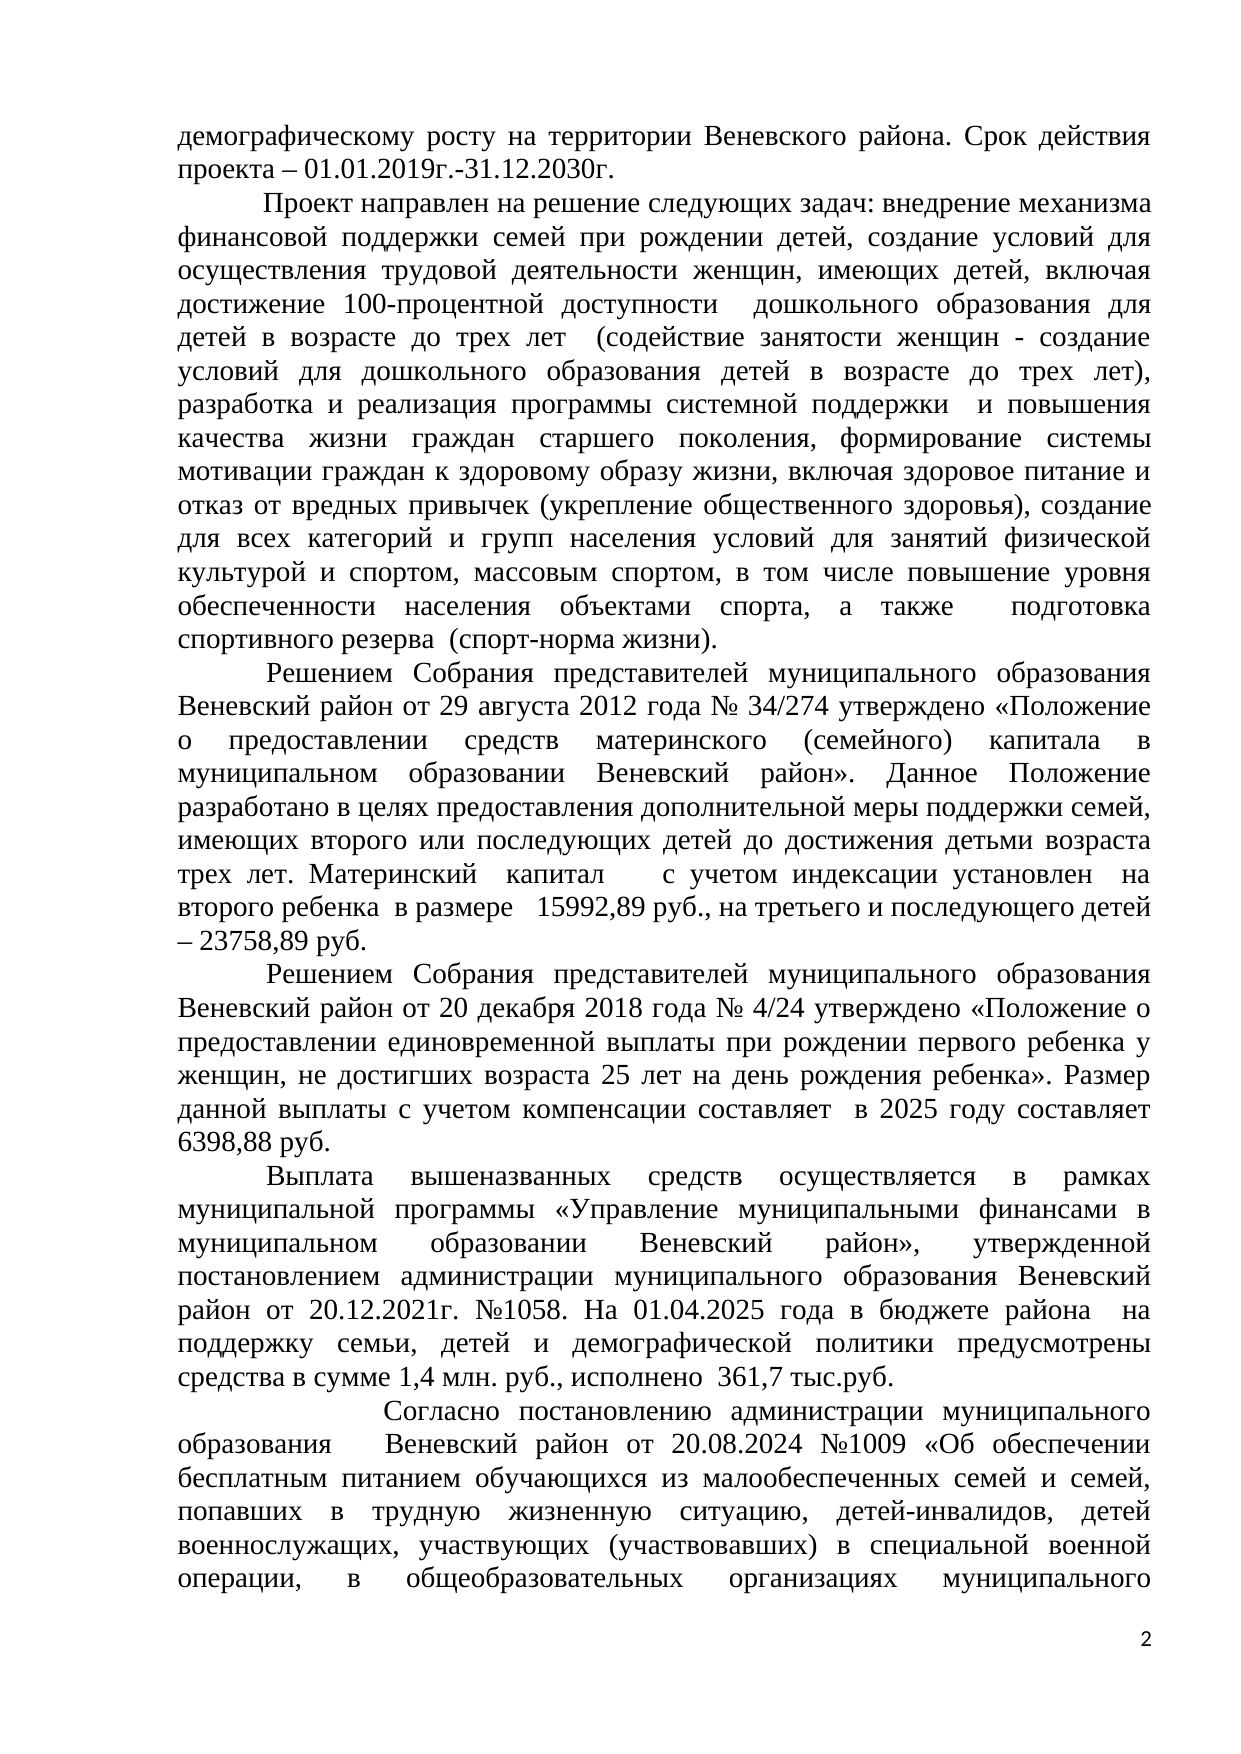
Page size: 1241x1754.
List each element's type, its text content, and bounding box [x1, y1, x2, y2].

text Проект направлен на решение следующих задач: внедрение механизма финансовой поддержки семей при рождении детей, создание условий для осуществления трудовой деятельности женщин, имеющих детей, включая достижение 100-процентной доступности дошкольного образования для детей в возрасте до трех лет (содействие занятости женщин - создание условий для дошкольного образования детей в возрасте до трех лет), разработка и реализация программы системной поддержки и повышения качества жизни граждан старшего поколения, формирование системы мотивации граждан к здоровому образу жизни, включая здоровое питание и отказ от вредных привычек (укрепление общественного здоровья), создание для всех категорий и групп населения условий для занятий физической культурой и спортом, массовым спортом, в том числе повышение уровня обеспеченности населения объектами спорта, а также подготовка спортивного резерва (спорт-норма жизни). [177, 185, 1152, 655]
text Выплата вышеназванных средств осуществляется в рамках муниципальной программы «Управление муниципальными финансами в муниципальном образовании Веневский район», утвержденной постановлением администрации муниципального образования Веневский район от 20.12.2021г. №1058. На 01.04.2025 года в бюджете района на поддержку семьи, детей и демографической политики предусмотрены средства в сумме 1,4 млн. руб., исполнено 361,7 тыс.руб. [177, 1158, 1152, 1393]
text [177, 1393, 1152, 1594]
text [177, 118, 1152, 185]
text Решением Собрания представителей муниципального образования Веневский район от 20 декабря 2018 года № 4/24 утверждено «Положение о предоставлении единовременной выплаты при рождении первого ребенка у женщин, не достигших возраста 25 лет на день рождения ребенка». Размер данной выплаты с учетом компенсации составляет в 2025 году составляет 6398,88 руб. [177, 957, 1152, 1158]
text Решением Собрания представителей муниципального образования Веневский район от 29 августа 2012 года № 34/274 утверждено «Положение о предоставлении средств материнского (семейного) капитала в муниципальном образовании Веневский район». Данное Положение разработано в целях предоставления дополнительной меры поддержки семей, имеющих второго или последующих детей до достижения детьми возраста трех лет. Материнский капитал с учетом индексации установлен на второго ребенка в размере 15992,89 руб., на третьего и последующего детей – 23758,89 руб. [177, 655, 1152, 957]
